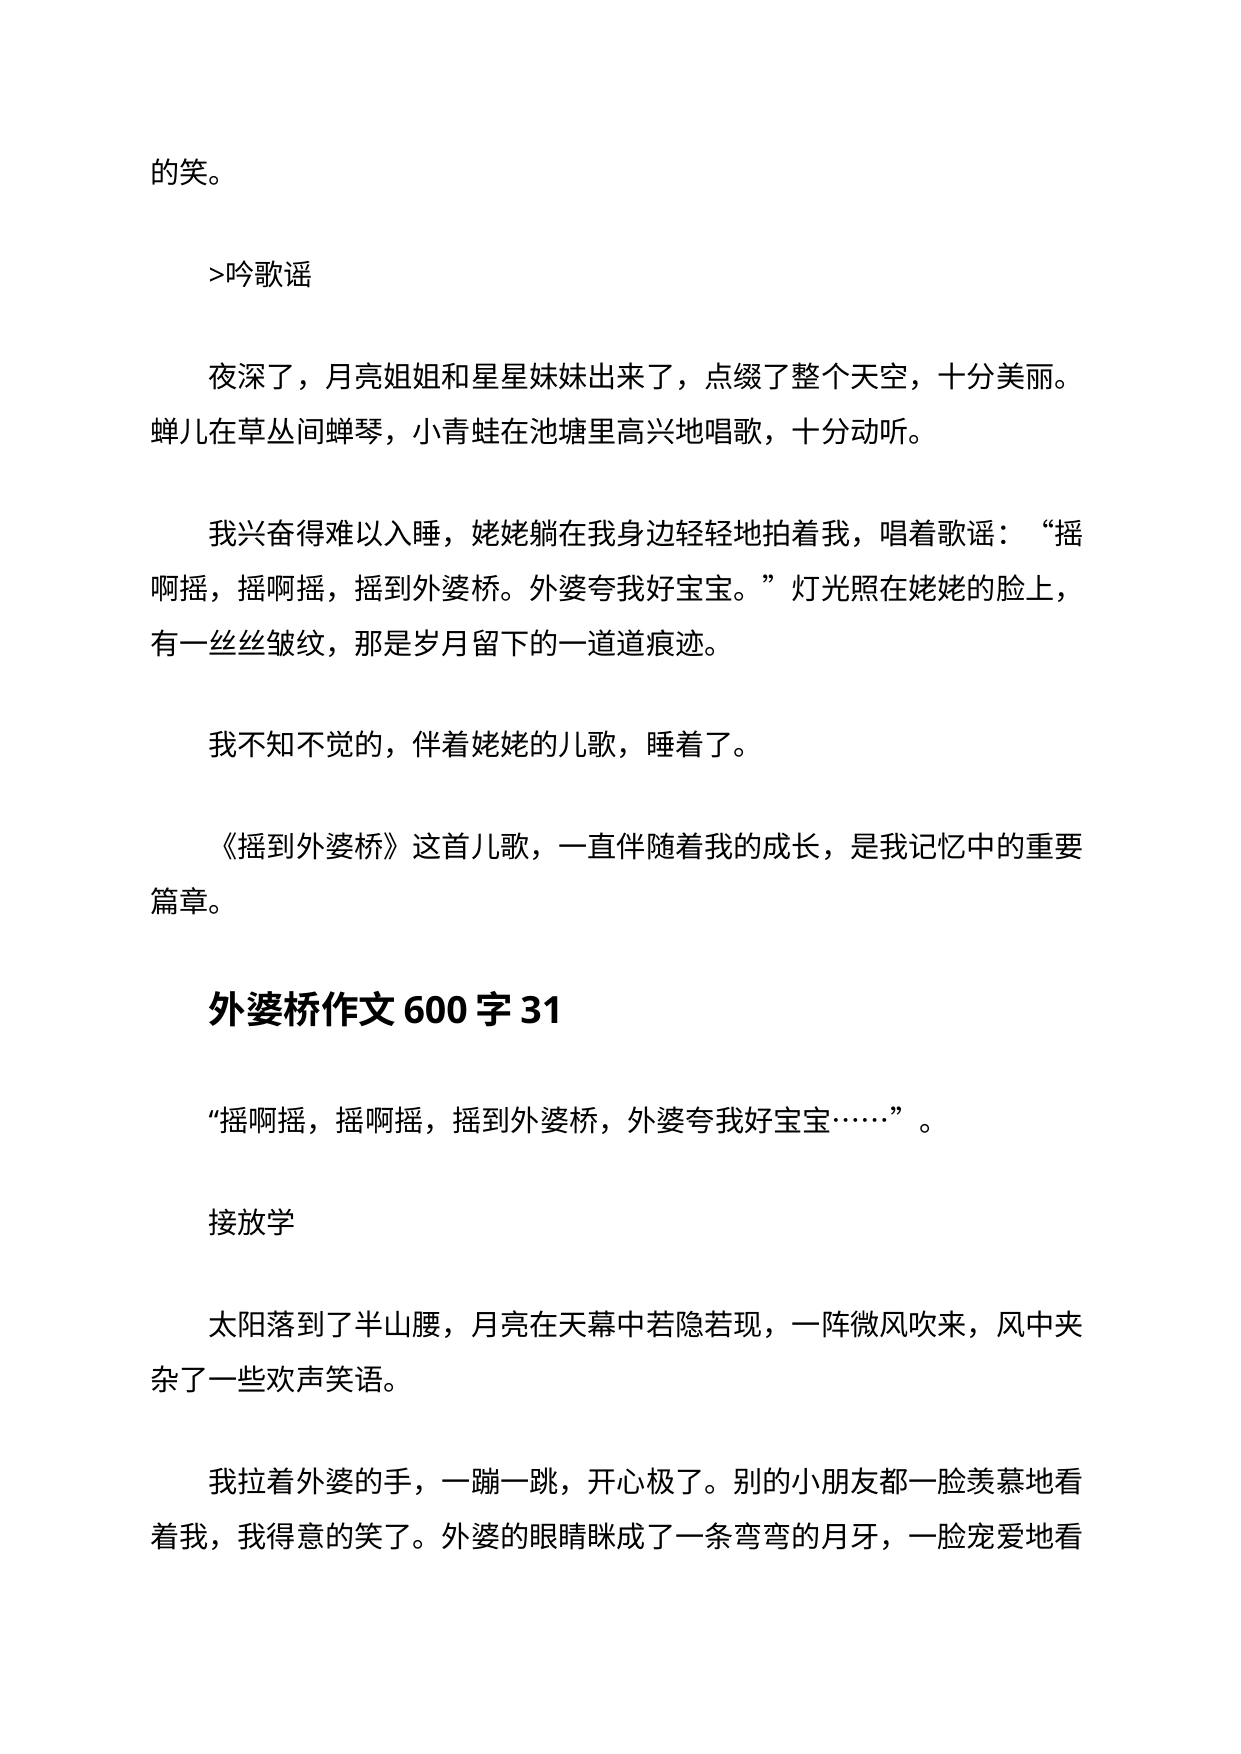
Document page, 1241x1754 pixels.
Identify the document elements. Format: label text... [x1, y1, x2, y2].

text 太阳落到了半山腰，月亮在天幕中若隐若现，一阵微风吹来，风中夹杂了一些欢声笑语。 [150, 1302, 1090, 1399]
text 《摇到外婆桥》这首儿歌，一直伴随着我的成长，是我记忆中的重要篇章。 [150, 824, 1090, 921]
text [150, 150, 1090, 192]
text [150, 1458, 1090, 1556]
text 夜深了，月亮姐姐和星星妹妹出来了，点缀了整个天空，十分美丽。蝉儿在草丛间蝉琴，小青蛙在池塘里高兴地唱歌，十分动听。 [150, 354, 1090, 451]
text >吟歌谣 [150, 252, 1090, 294]
text 我兴奋得难以入睡，姥姥躺在我身边轻轻地拍着我，唱着歌谣：“摇啊摇，摇啊摇，摇到外婆桥。外婆夸我好宝宝。”灯光照在姥姥的脸上，有一丝丝皱纹，那是岁月留下的一道道痕迹。 [150, 510, 1090, 662]
text “摇啊摇，摇啊摇，摇到外婆桥，外婆夸我好宝宝……”。 [150, 1098, 1090, 1140]
text 外婆桥作文600字31 [150, 980, 1090, 1035]
text 接放学 [150, 1200, 1090, 1242]
text 我不知不觉的，伴着姥姥的儿歌，睡着了。 [150, 722, 1090, 764]
